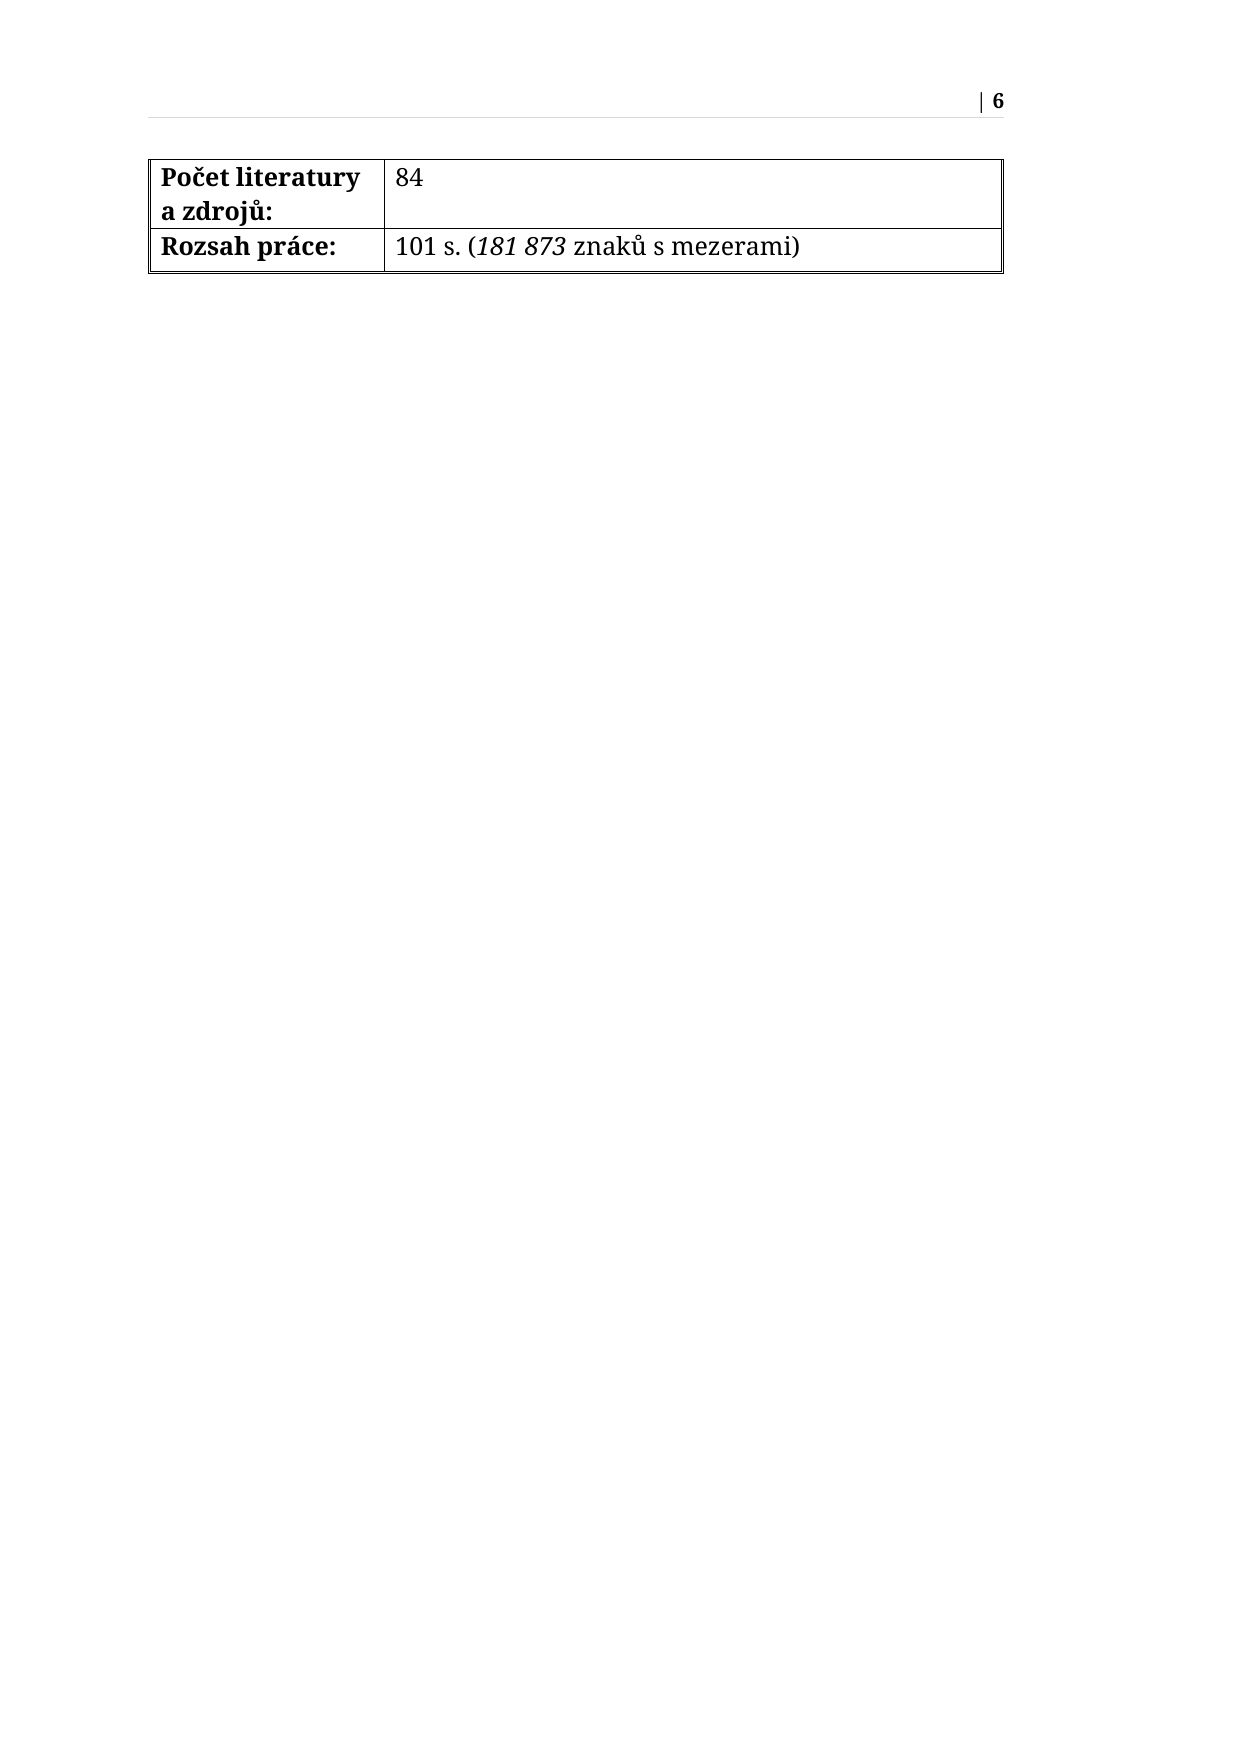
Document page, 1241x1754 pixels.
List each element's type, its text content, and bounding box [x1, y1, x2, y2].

table_cell 84 [385, 160, 1001, 228]
table_cell 101 s. (181 873 znaků s mezerami) [385, 229, 1001, 271]
table_cell Počet literatury a zdrojů: [151, 160, 384, 228]
table_cell Rozsah práce: [151, 229, 384, 271]
